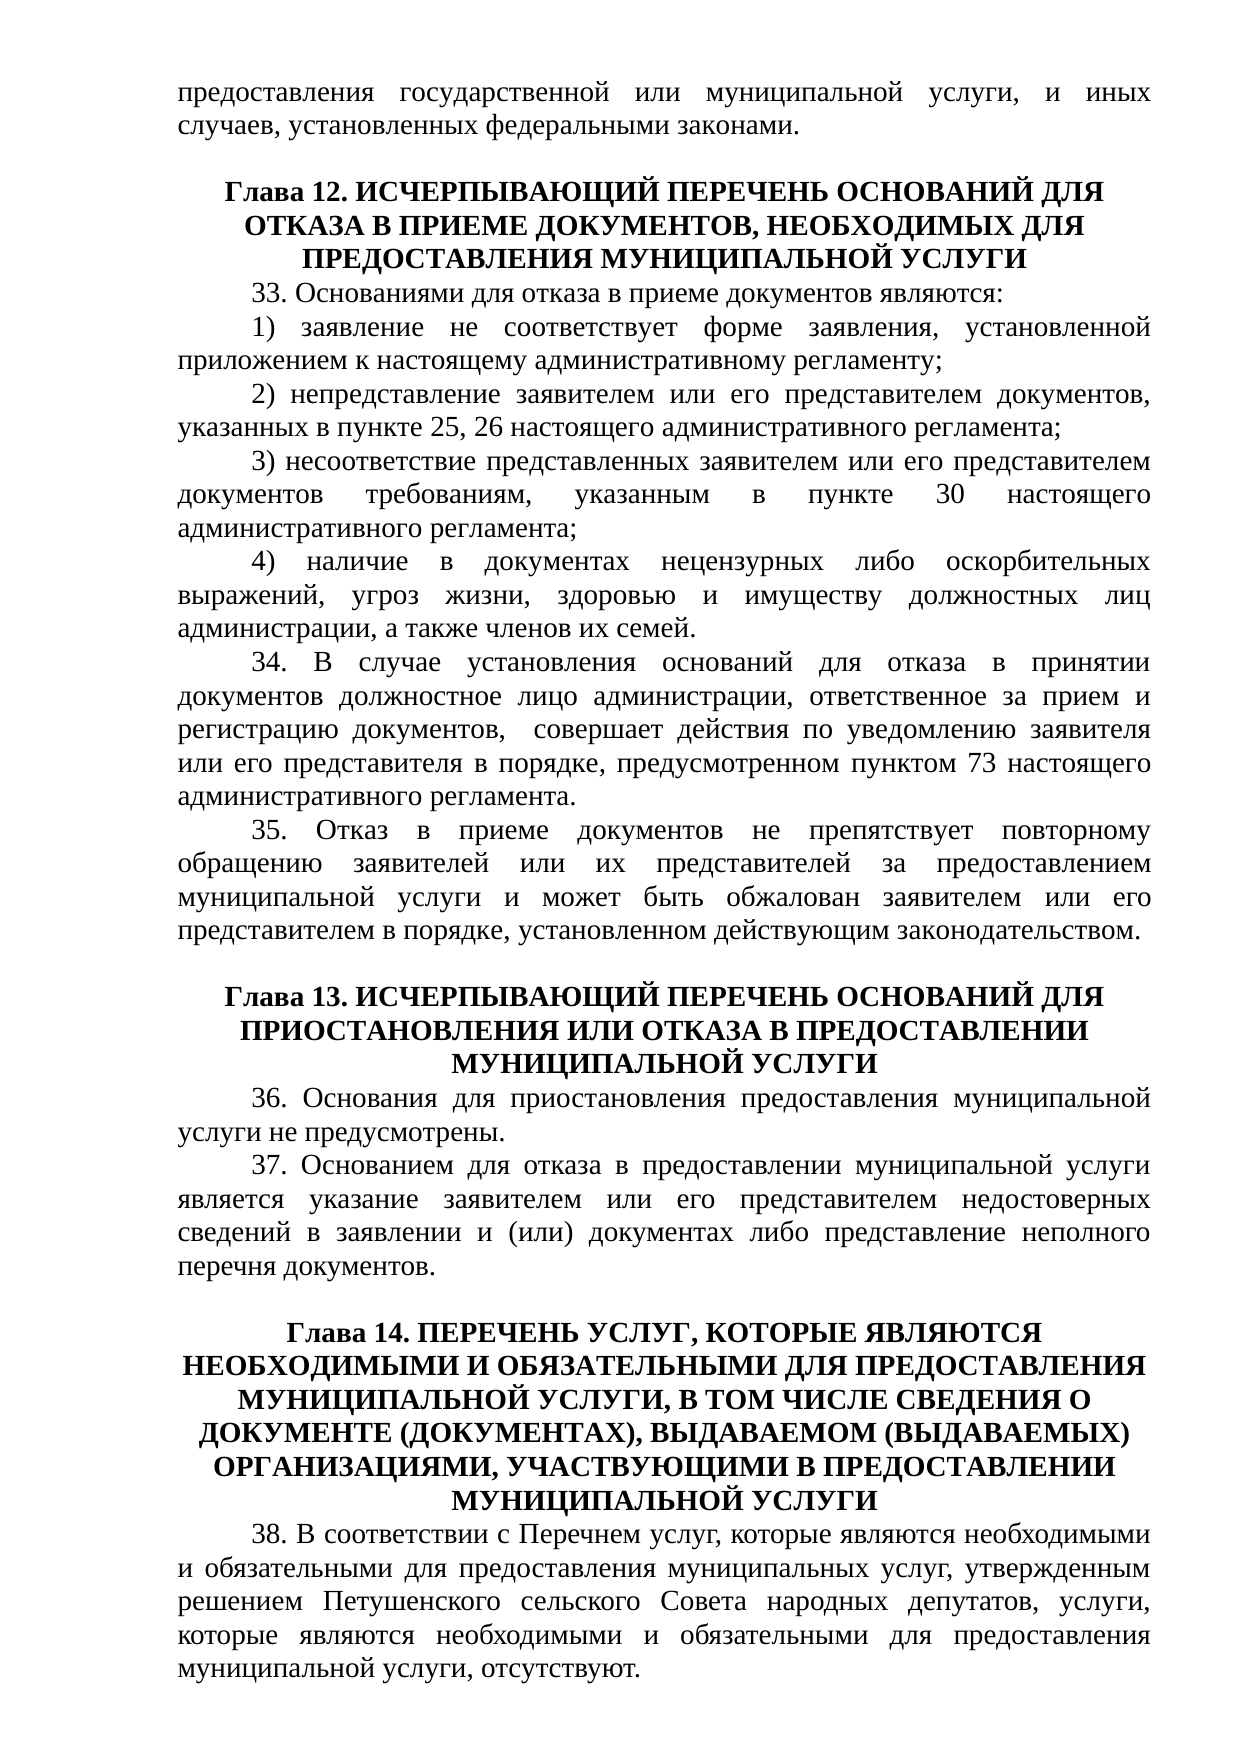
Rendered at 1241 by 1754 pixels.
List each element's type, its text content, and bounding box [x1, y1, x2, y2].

text 3) несоответствие представленных заявителем или его представителем документов требованиям, указанным в пункте 30 настоящего административного регламента; [177, 443, 1152, 543]
text 34. В случае установления оснований для отказа в принятии документов должностное лицо администрации, ответственное за прием и регистрацию документов, совершает действия по уведомлению заявителя или его представителя в порядке, предусмотренном пунктом 73 настоящего административного регламента. [177, 644, 1152, 812]
text 38. В соответствии с Перечнем услуг, которые являются необходимыми и обязательными для предоставления муниципальных услуг, утвержденным решением Петушенского сельского Совета народных депутатов, услуги, которые являются необходимыми и обязательными для предоставления муниципальной услуги, отсутствуют. [177, 1516, 1152, 1684]
text 4) наличие в документах нецензурных либо оскорбительных выражений, угроз жизни, здоровью и имуществу должностных лиц администрации, а также членов их семей. [177, 543, 1152, 644]
text 37. Основанием для отказа в предоставлении муниципальной услуги является указание заявителем или его представителем недостоверных сведений в заявлении и (или) документах либо представление неполного перечня документов. [177, 1147, 1152, 1281]
text 33. Основаниями для отказа в приеме документов являются: [177, 275, 1152, 309]
title Глава 13. ИСЧЕРПЫВАЮЩИЙ ПЕРЕЧЕНЬ ОСНОВАНИЙ ДЛЯ [177, 979, 1152, 1013]
text 36. Основания для приостановления предоставления муниципальной услуги не предусмотрены. [177, 1080, 1152, 1147]
title Глава 14. ПЕРЕЧЕНЬ УСЛУГ, КОТОРЫЕ ЯВЛЯЮТСЯ НЕОБХОДИМЫМИ И ОБЯЗАТЕЛЬНЫМИ ДЛЯ ПРЕДОСТАВЛЕНИЯ МУНИЦИПАЛЬНОЙ УСЛУГИ, В ТОМ ЧИСЛЕ СВЕДЕНИЯ О ДОКУМЕНТЕ (ДОКУМЕНТАХ), ВЫДАВАЕМОМ (ВЫДАВАЕМЫХ) ОРГАНИЗАЦИЯМИ, УЧАСТВУЮЩИМИ В ПРЕДОСТАВЛЕНИИ МУНИЦИПАЛЬНОЙ УСЛУГИ [177, 1315, 1152, 1516]
text 1) заявление не соответствует форме заявления, установленной приложением к настоящему административному регламенту; [177, 309, 1152, 376]
title ПРИОСТАНОВЛЕНИЯ ИЛИ ОТКАЗА В ПРЕДОСТАВЛЕНИИ МУНИЦИПАЛЬНОЙ УСЛУГИ [177, 1013, 1152, 1080]
text 2) непредставление заявителем или его представителем документов, указанных в пункте 25, 26 настоящего административного регламента; [177, 376, 1152, 443]
title Глава 12. ИСЧЕРПЫВАЮЩИЙ ПЕРЕЧЕНЬ ОСНОВАНИЙ ДЛЯ ОТКАЗА В ПРИЕМЕ ДОКУМЕНТОВ, НЕОБХОДИМЫХ ДЛЯ ПРЕДОСТАВЛЕНИЯ МУНИЦИПАЛЬНОЙ УСЛУГИ [177, 174, 1152, 275]
text 35. Отказ в приеме документов не препятствует повторному обращению заявителей или их представителей за предоставлением муниципальной услуги и может быть обжалован заявителем или его представителем в порядке, установленном действующим законодательством. [177, 812, 1152, 946]
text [177, 74, 1152, 141]
